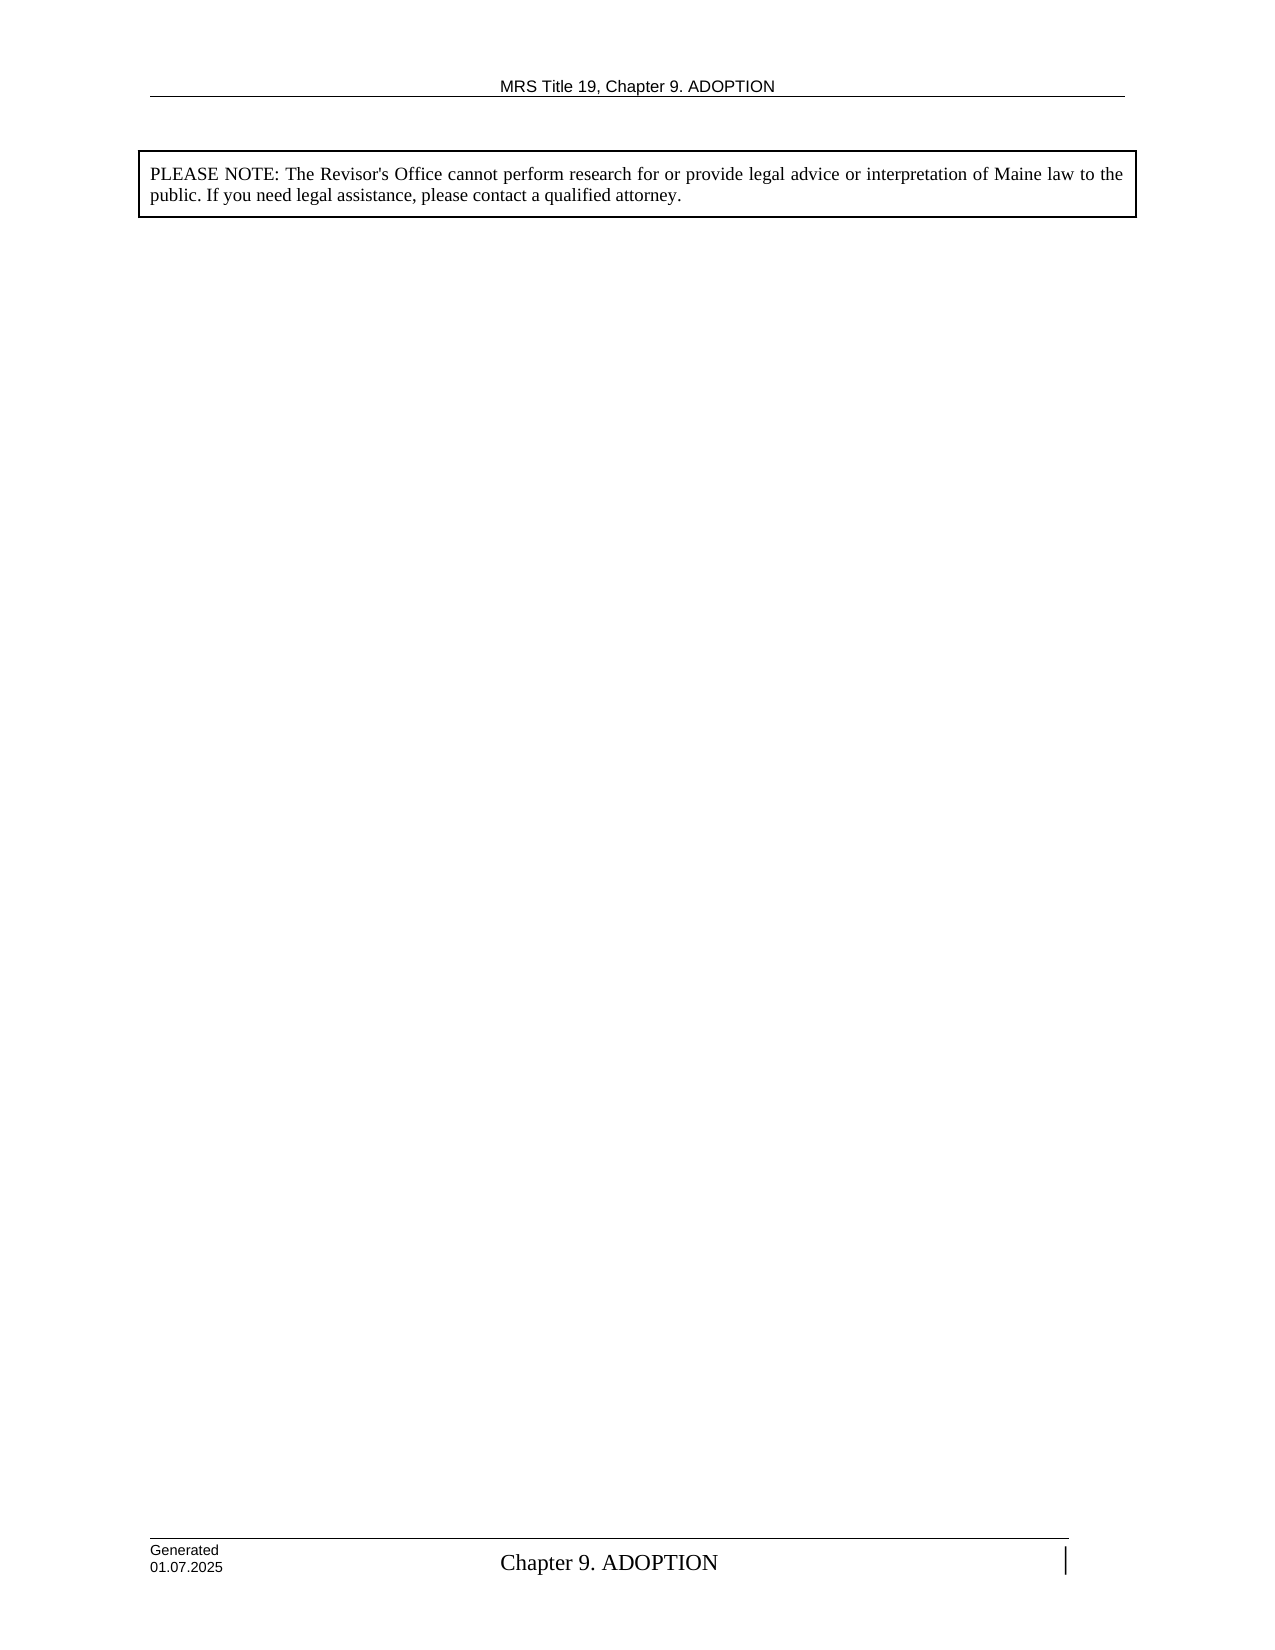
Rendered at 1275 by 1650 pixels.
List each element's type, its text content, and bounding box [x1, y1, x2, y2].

text PLEASE NOTE: The Revisor's Office cannot perform research for or provide legal advice or interpretation of Maine law to the public. If you need legal assistance, please contact a qualified attorney. [140, 152, 1135, 216]
